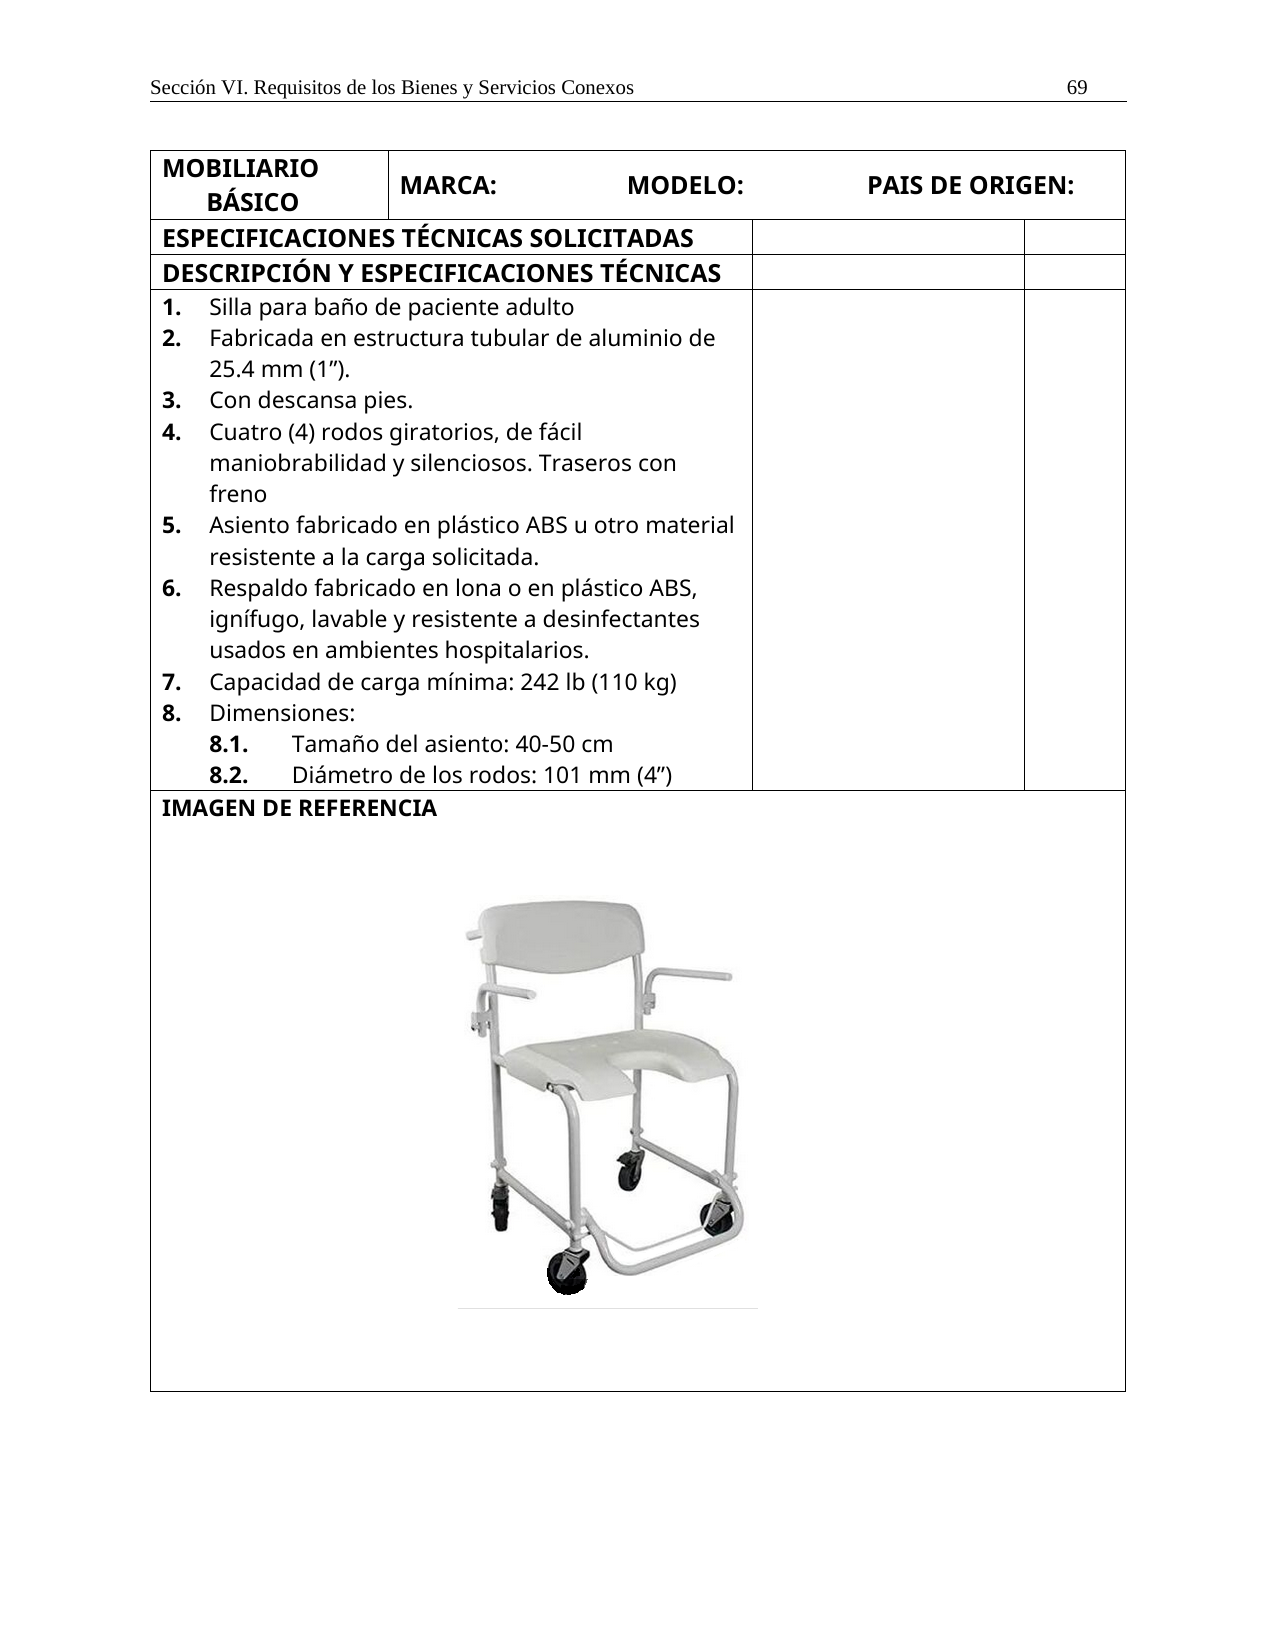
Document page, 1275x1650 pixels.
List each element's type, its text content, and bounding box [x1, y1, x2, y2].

table_cell Silla para baño de paciente adulto Fabricada en estructura tubular de aluminio de 25.4 mm (1”). Con descansa pies. Cuatro (4) rodos giratorios, de fácil maniobrabilidad y silenciosos. Traseros con freno Asiento fabricado en plástico ABS u otro material resistente a la carga solicitada. Respaldo fabricado en lona o en plástico ABS, ignífugo, lavable y resistente a desinfectantes usados en ambientes hospitalarios. Capacidad de carga mínima: 242 lb (110 kg) Dimensiones: Tamaño del asiento: 40-50 cm Diámetro de los rodos: 101 mm (4”) [151, 290, 752, 790]
table_cell [1025, 290, 1125, 790]
table_cell IMAGEN DE REFERENCIA [151, 791, 1125, 1391]
picture [457, 894, 758, 1309]
table_header MOBILIARIO BÁSICO [151, 151, 388, 219]
table_cell [753, 255, 1024, 289]
table_cell ESPECIFICACIONES TÉCNICAS SOLICITADAS [151, 220, 752, 254]
table_header MARCA: MODELO: PAIS DE ORIGEN: [389, 151, 1125, 219]
table_cell [753, 290, 1024, 790]
table_cell [1025, 220, 1125, 254]
table_cell DESCRIPCIÓN Y ESPECIFICACIONES TÉCNICAS [151, 255, 752, 289]
table_cell [753, 220, 1024, 254]
table_cell [1025, 255, 1125, 289]
